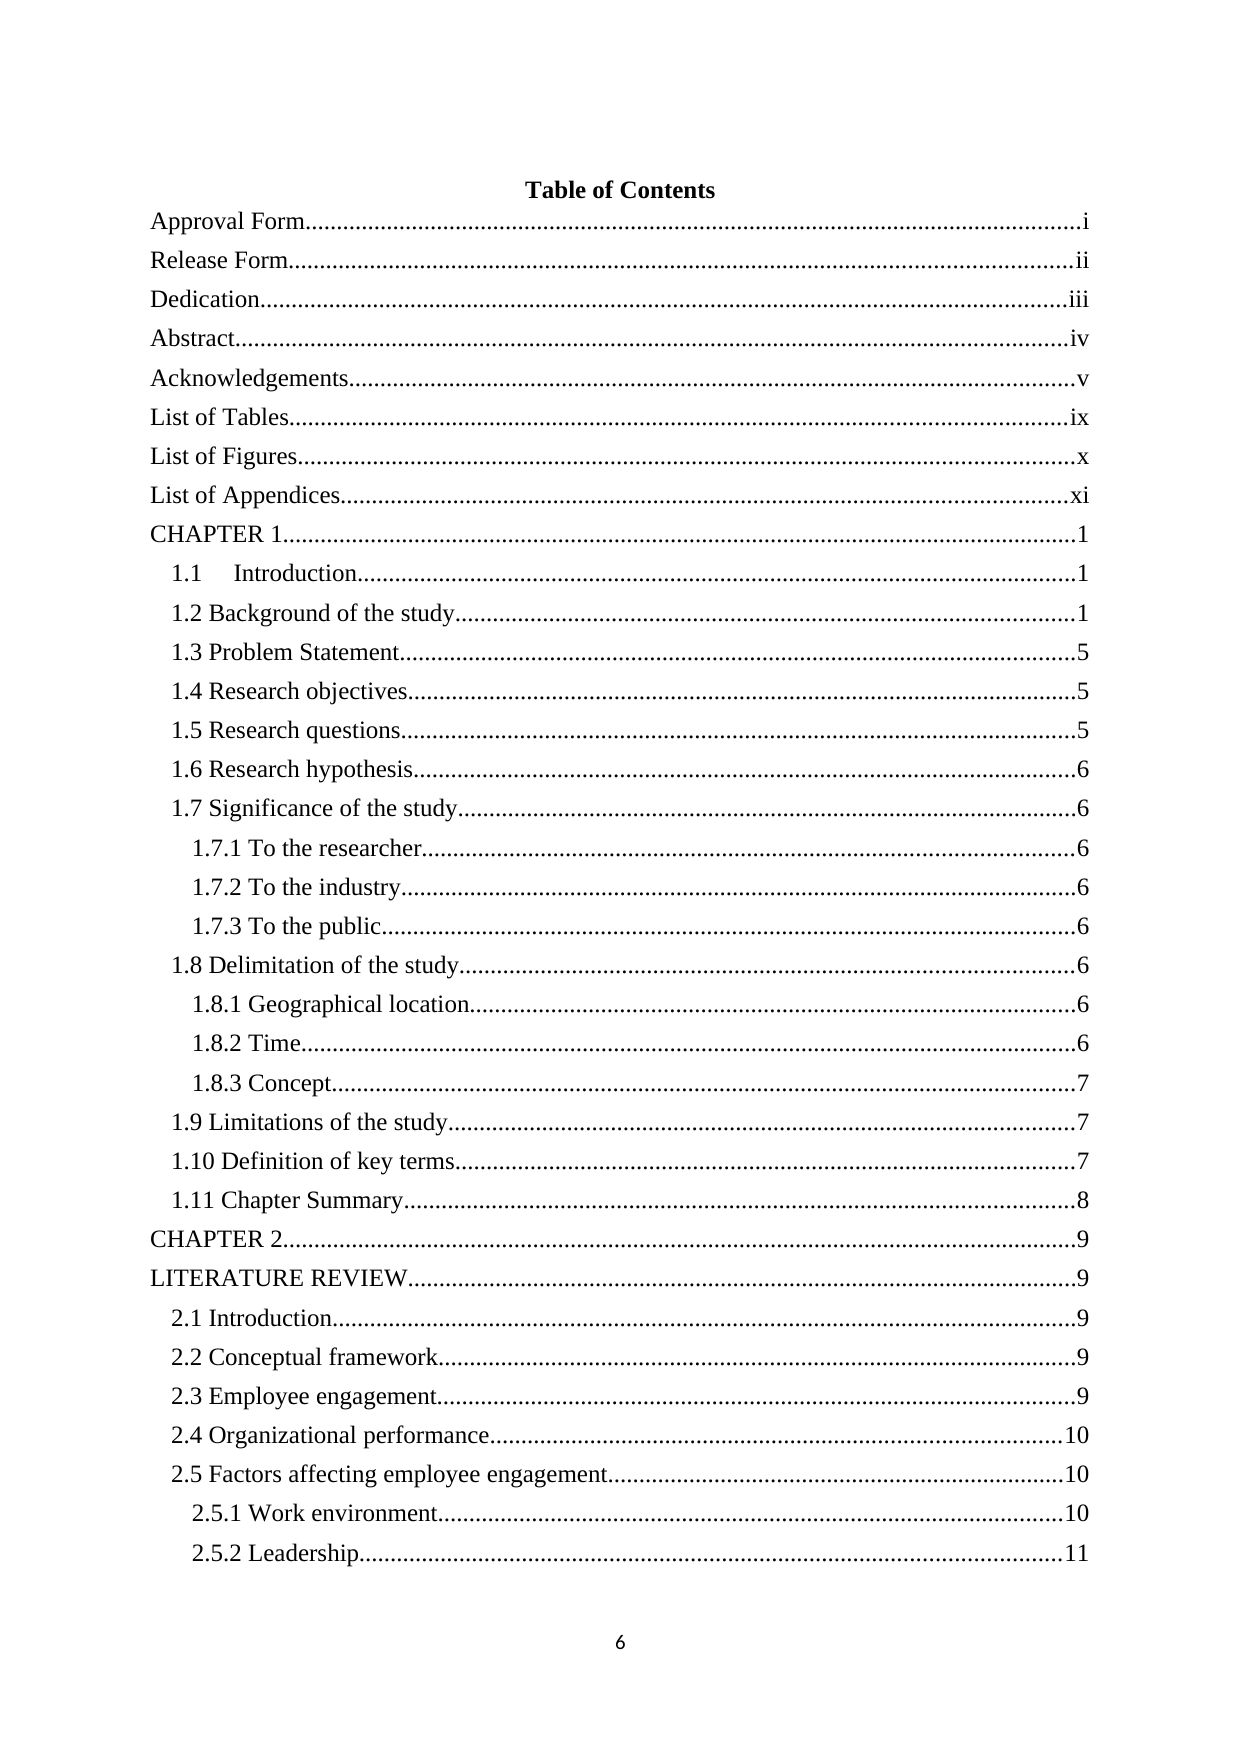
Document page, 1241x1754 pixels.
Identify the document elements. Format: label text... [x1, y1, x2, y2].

text 2.5.2 Leadership 11 [192, 1538, 1090, 1566]
text LITERATURE REVIEW 9 [150, 1263, 1090, 1292]
text 1.2 Background of the study 1 [171, 598, 1090, 626]
text 2.5 Factors affecting employee engagement 10 [171, 1459, 1090, 1488]
text 1.8.1 Geographical location 6 [192, 989, 1090, 1018]
text 1.7.3 To the public 6 [192, 911, 1090, 940]
text 1.6 Research hypothesis 6 [171, 754, 1090, 783]
text 1.4 Research objectives 5 [171, 676, 1090, 705]
text 2.4 Organizational performance 10 [171, 1420, 1090, 1449]
text CHAPTER 1 1 [150, 519, 1090, 548]
text 1.11 Chapter Summary 8 [171, 1185, 1090, 1214]
text CHAPTER 2 9 [150, 1224, 1090, 1253]
text 2.3 Employee engagement 9 [171, 1381, 1090, 1410]
text Abstract iv [150, 323, 1090, 352]
text 1.7 Significance of the study 6 [171, 793, 1090, 822]
text Acknowledgements v [150, 363, 1090, 391]
text 1.9 Limitations of the study 7 [171, 1107, 1090, 1136]
text 1.8.2 Time 6 [192, 1028, 1090, 1057]
text 1.7.2 To the industry 6 [192, 872, 1090, 901]
text List of Appendices xi [150, 480, 1090, 509]
subtitle Table of Contents [150, 175, 1090, 204]
text 1.7.1 To the researcher 6 [192, 833, 1090, 861]
text 1.5 Research questions 5 [171, 715, 1090, 744]
text 2.1 Introduction 9 [171, 1303, 1090, 1331]
text 1.3 Problem Statement 5 [171, 637, 1090, 666]
text 1.8 Delimitation of the study 6 [171, 950, 1090, 979]
text 1.8.3 Concept 7 [192, 1068, 1090, 1096]
text 2.2 Conceptual framework 9 [171, 1342, 1090, 1371]
text List of Figures x [150, 441, 1090, 470]
text List of Tables ix [150, 402, 1090, 431]
text Release Form ii [150, 245, 1090, 274]
text 1.10 Definition of key terms 7 [171, 1146, 1090, 1175]
text Approval Form i [150, 206, 1090, 235]
text 2.5.1 Work environment 10 [192, 1498, 1090, 1527]
text Dedication iii [150, 284, 1090, 313]
text 1.1 Introduction 1 [171, 558, 1090, 587]
